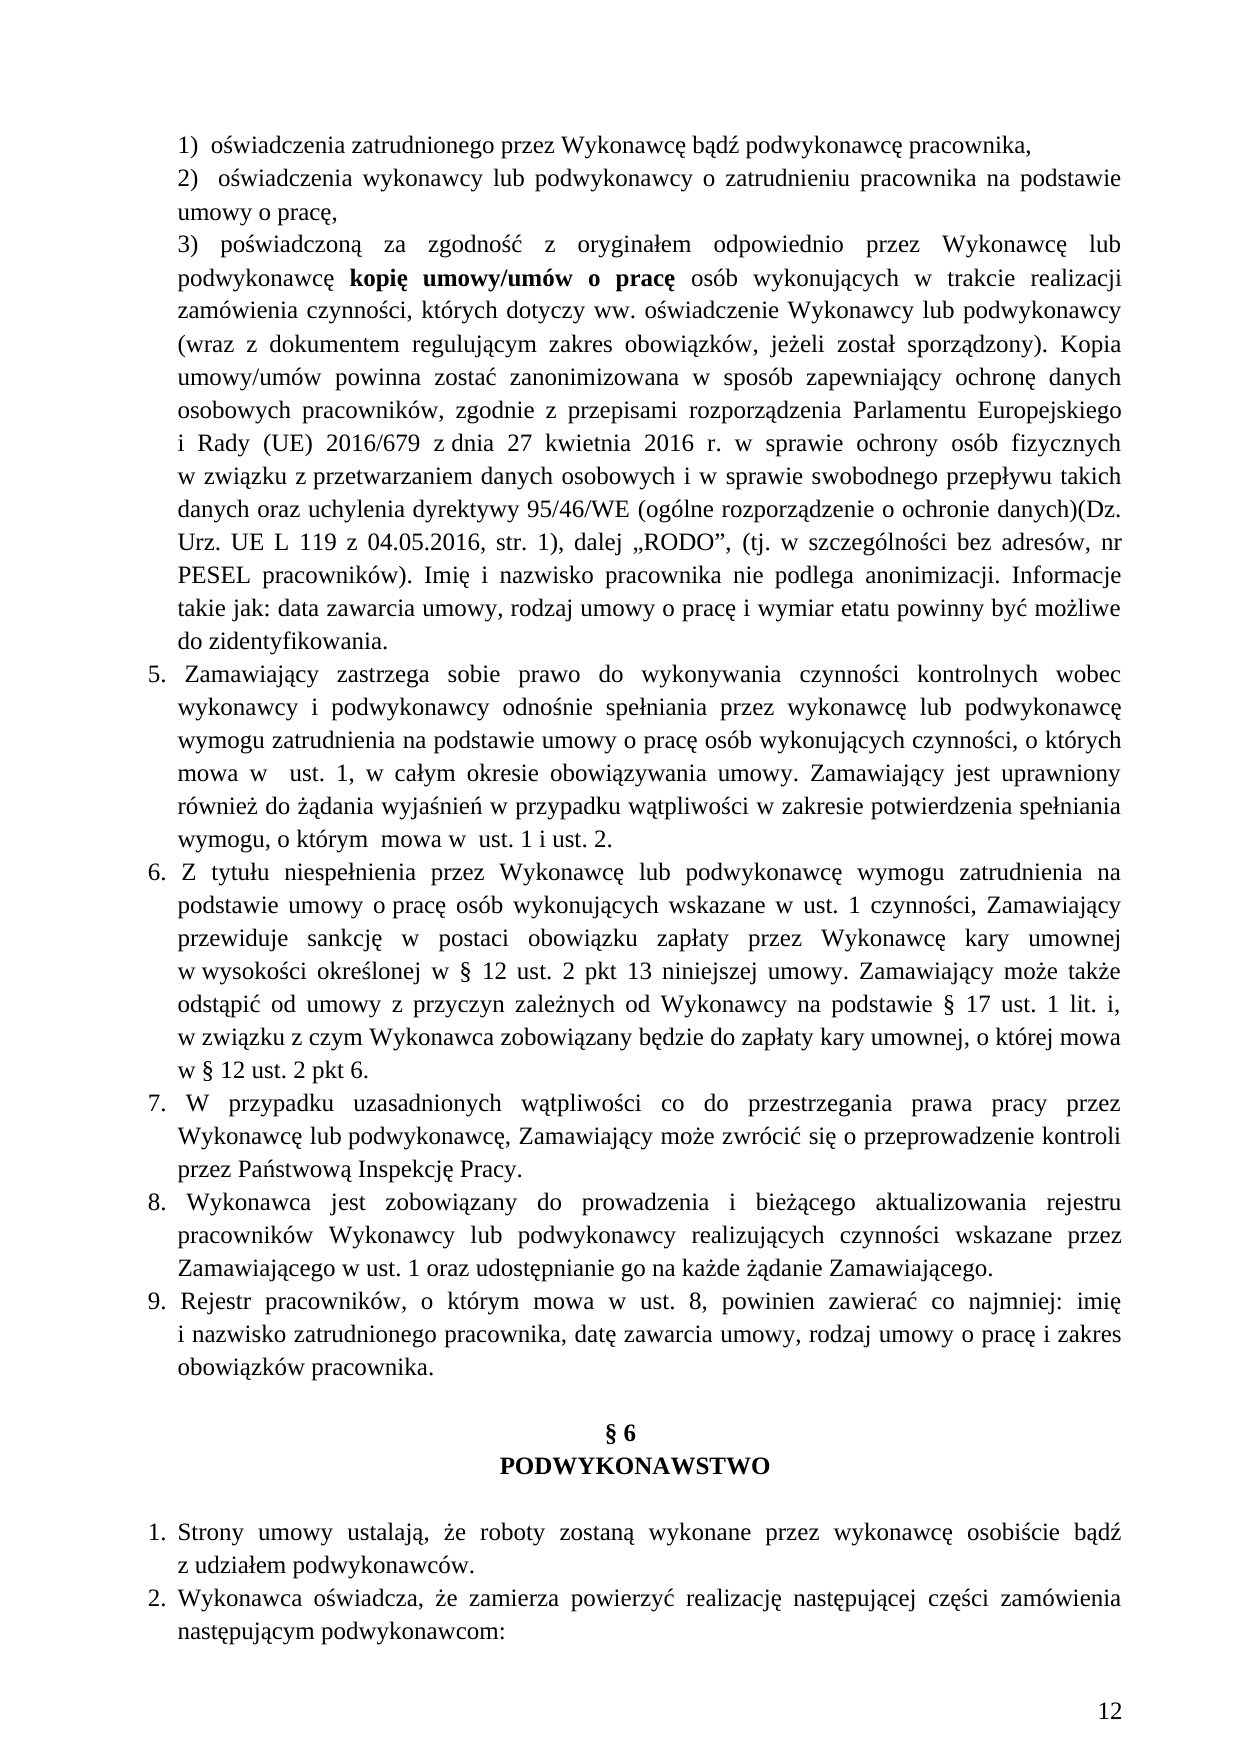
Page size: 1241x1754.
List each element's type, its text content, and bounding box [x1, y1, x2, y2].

text 7. W przypadku uzasadnionych wątpliwości co do przestrzegania prawa pracy przez Wykonawcę lub podwykonawcę, Zamawiający może zwrócić się o przeprowadzenie kontroli przez Państwową Inspekcję Pracy. [148, 1088, 1122, 1183]
text § 6 [118, 1418, 1122, 1447]
text 8. Wykonawca jest zobowiązany do prowadzenia i bieżącego aktualizowania rejestru pracowników Wykonawcy lub podwykonawcy realizujących czynności wskazane przez Zamawiającego w ust. 1 oraz udostępnianie go na każde żądanie Zamawiającego. [148, 1187, 1122, 1282]
text 6. Z tytułu niespełnienia przez Wykonawcę lub podwykonawcę wymogu zatrudnienia na podstawie umowy o pracę osób wykonujących wskazane w ust. 1 czynności, Zamawiający przewiduje sankcję w postaci obowiązku zapłaty przez Wykonawcę kary umownej w wysokości określonej w § 12 ust. 2 pkt 13 niniejszej umowy. Zamawiający może także odstąpić od umowy z przyczyn zależnych od Wykonawcy na podstawie § 17 ust. 1 lit. i, w związku z czym Wykonawca zobowiązany będzie do zapłaty kary umownej, o której mowa w § 12 ust. 2 pkt 6. [148, 857, 1122, 1084]
text 2) oświadczenia wykonawcy lub podwykonawcy o zatrudnieniu pracownika na podstawie umowy o pracę, [177, 163, 1122, 225]
text PODWYKONAWSTWO [148, 1451, 1122, 1480]
list Strony umowy ustalają, że roboty zostaną wykonane przez wykonawcę osobiście bądź z udziałem podwykonawców. [148, 1517, 1122, 1579]
text 3) poświadczoną za zgodność z oryginałem odpowiednio przez Wykonawcę lub podwykonawcę kopię umowy/umów o pracę osób wykonujących w trakcie realizacji zamówienia czynności, których dotyczy ww. oświadczenie Wykonawcy lub podwykonawcy (wraz z dokumentem regulującym zakres obowiązków, jeżeli został sporządzony). Kopia umowy/umów powinna zostać zanonimizowana w sposób zapewniający ochronę danych osobowych pracowników, zgodnie z przepisami rozporządzenia Parlamentu Europejskiego i Rady (UE) 2016/679 z dnia 27 kwietnia 2016 r. w sprawie ochrony osób fizycznych w związku z przetwarzaniem danych osobowych i w sprawie swobodnego przepływu takich danych oraz uchylenia dyrektywy 95/46/WE (ogólne rozporządzenie o ochronie danych)(Dz. Urz. UE L 119 z 04.05.2016, str. 1), dalej „RODO”, (tj. w szczególności bez adresów, nr PESEL pracowników). Imię i nazwisko pracownika nie podlega anonimizacji. Informacje takie jak: data zawarcia umowy, rodzaj umowy o pracę i wymiar etatu powinny być możliwe do zidentyfikowania. [177, 229, 1122, 654]
list Wykonawca oświadcza, że zamierza powierzyć realizację następującej części zamówienia następującym podwykonawcom: [148, 1583, 1122, 1645]
text 9. Rejestr pracowników, o którym mowa w ust. 8, powinien zawierać co najmniej: imię i nazwisko zatrudnionego pracownika, datę zawarcia umowy, rodzaj umowy o pracę i zakres obowiązków pracownika. [148, 1286, 1122, 1381]
text 1) oświadczenia zatrudnionego przez Wykonawcę bądź podwykonawcę pracownika, [177, 131, 1122, 159]
text 5. Zamawiający zastrzega sobie prawo do wykonywania czynności kontrolnych wobec wykonawcy i podwykonawcy odnośnie spełniania przez wykonawcę lub podwykonawcę wymogu zatrudnienia na podstawie umowy o pracę osób wykonujących czynności, o których mowa w ust. 1, w całym okresie obowiązywania umowy. Zamawiający jest uprawniony również do żądania wyjaśnień w przypadku wątpliwości w zakresie potwierdzenia spełniania wymogu, o którym mowa w ust. 1 i ust. 2. [148, 659, 1122, 853]
